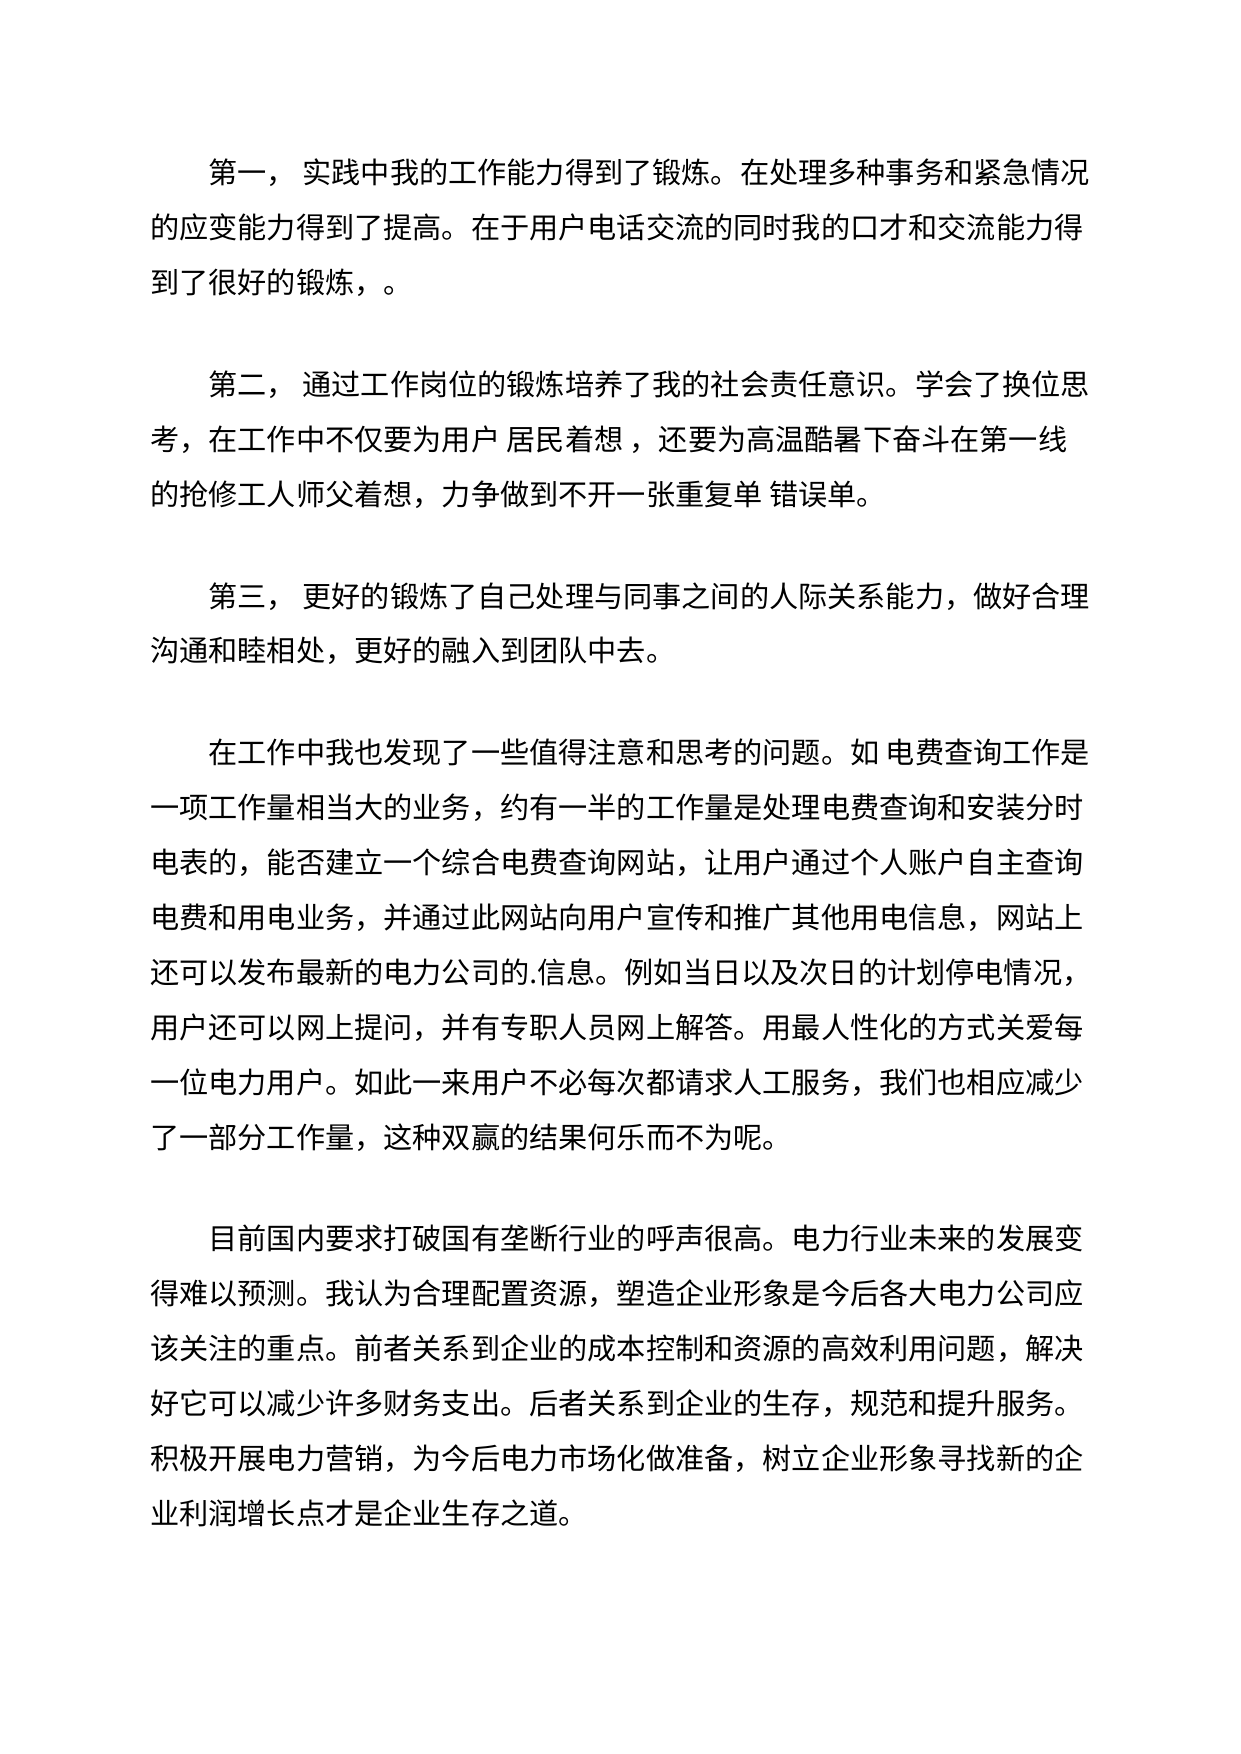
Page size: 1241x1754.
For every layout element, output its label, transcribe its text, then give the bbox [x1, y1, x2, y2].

text 第一， 实践中我的工作能力得到了锻炼。在处理多种事务和紧急情况的应变能力得到了提高。在于用户电话交流的同时我的口才和交流能力得到了很好的锻炼，。 [150, 150, 1090, 302]
text 第二， 通过工作岗位的锻炼培养了我的社会责任意识。学会了换位思考，在工作中不仅要为用户 居民着想 ，还要为高温酷暑下奋斗在第一线的抢修工人师父着想，力争做到不开一张重复单 错误单。 [150, 362, 1090, 514]
text 目前国内要求打破国有垄断行业的呼声很高。电力行业未来的发展变得难以预测。我认为合理配置资源，塑造企业形象是今后各大电力公司应该关注的重点。前者关系到企业的成本控制和资源的高效利用问题，解决好它可以减少许多财务支出。后者关系到企业的生存，规范和提升服务。积极开展电力营销，为今后电力市场化做准备，树立企业形象寻找新的企业利润增长点才是企业生存之道。 [150, 1216, 1090, 1533]
text 第三， 更好的锻炼了自己处理与同事之间的人际关系能力，做好合理沟通和睦相处，更好的融入到团队中去。 [150, 573, 1090, 670]
text 在工作中我也发现了一些值得注意和思考的问题。如 电费查询工作是一项工作量相当大的业务，约有一半的工作量是处理电费查询和安装分时电表的，能否建立一个综合电费查询网站，让用户通过个人账户自主查询电费和用电业务，并通过此网站向用户宣传和推广其他用电信息，网站上还可以发布最新的电力公司的.信息。例如当日以及次日的计划停电情况，用户还可以网上提问，并有专职人员网上解答。用最人性化的方式关爱每一位电力用户。如此一来用户不必每次都请求人工服务，我们也相应减少了一部分工作量，这种双赢的结果何乐而不为呢。 [150, 730, 1090, 1156]
